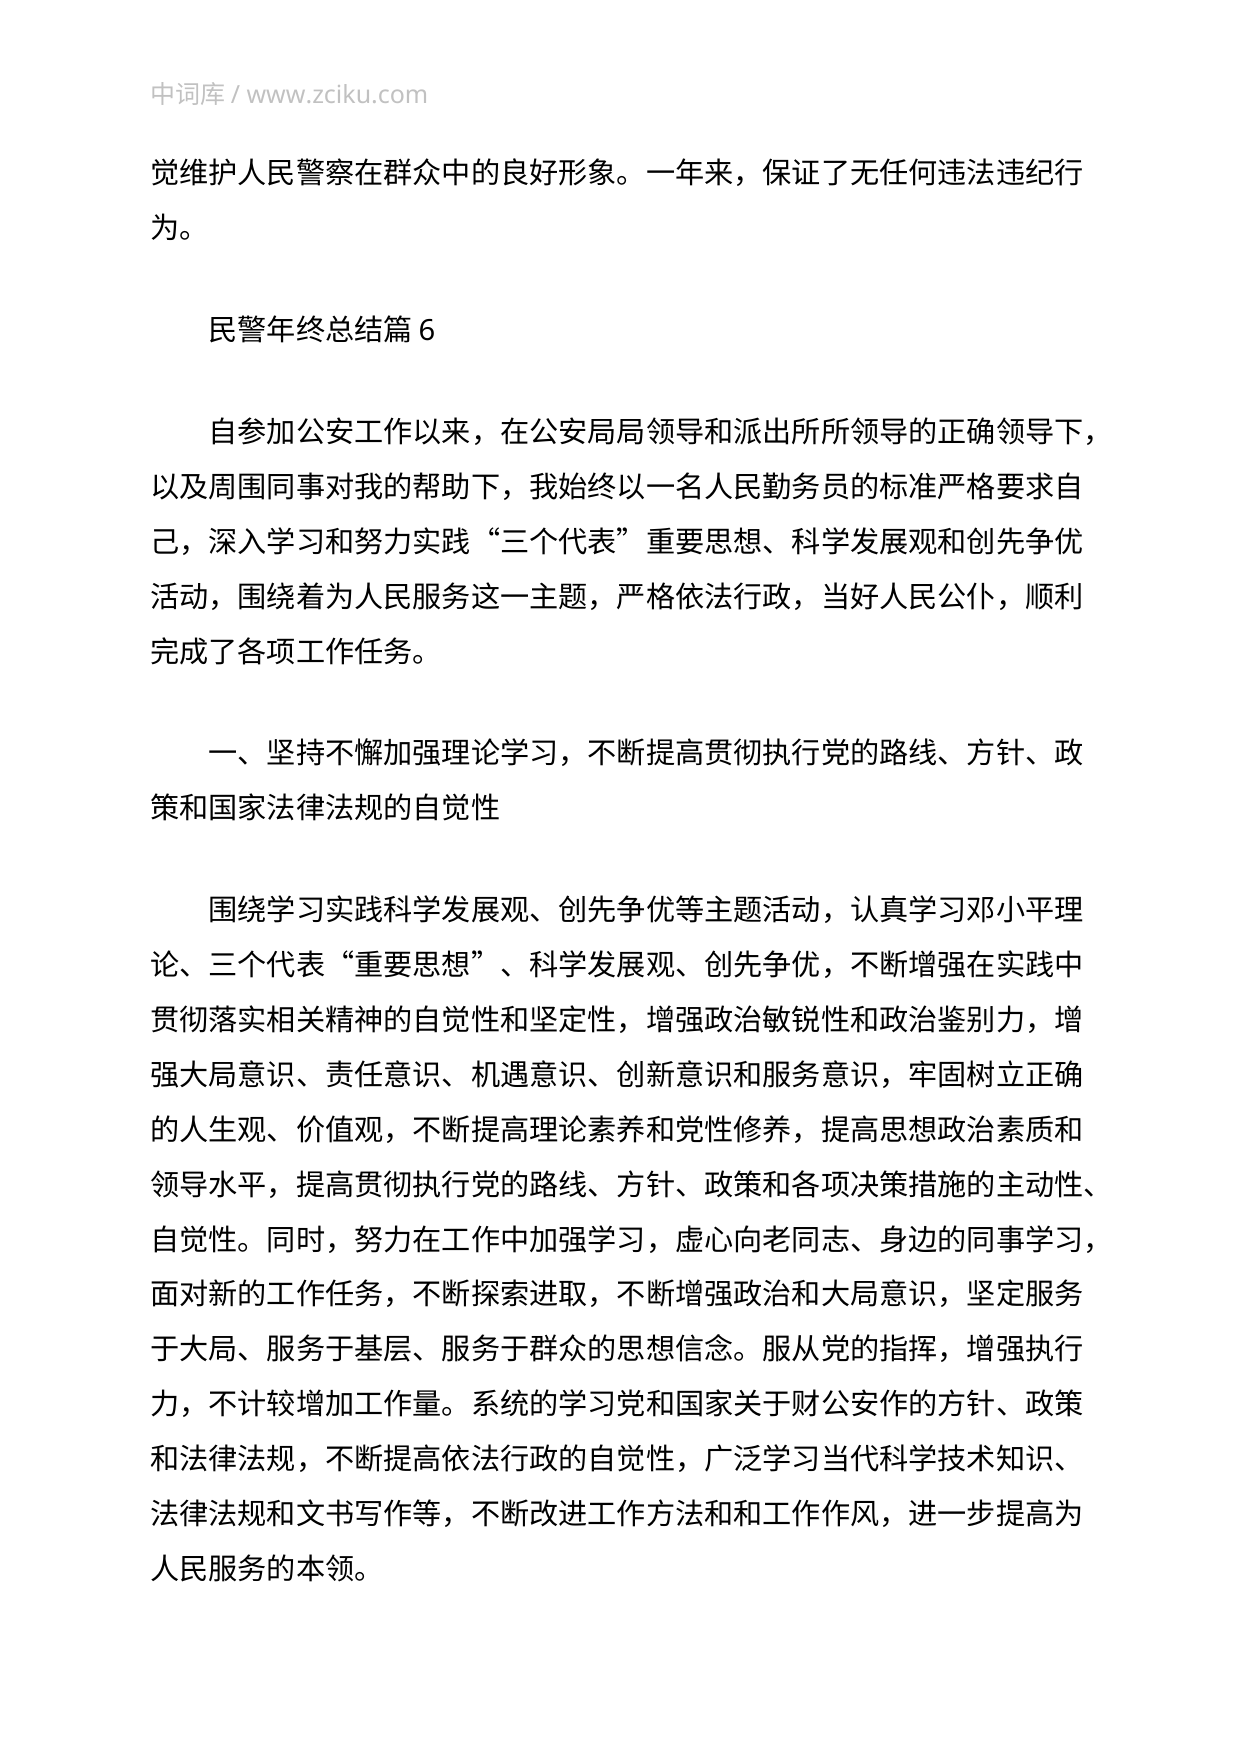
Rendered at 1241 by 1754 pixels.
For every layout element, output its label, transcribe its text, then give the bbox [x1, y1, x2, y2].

text 一、坚持不懈加强理论学习，不断提高贯彻执行党的路线、方针、政策和国家法律法规的自觉性 [150, 730, 1090, 827]
text 自参加公安工作以来，在公安局局领导和派出所所领导的正确领导下，以及周围同事对我的帮助下，我始终以一名人民勤务员的标准严格要求自己，深入学习和努力实践“三个代表”重要思想、科学发展观和创先争优活动，围绕着为人民服务这一主题，严格依法行政，当好人民公仆，顺利完成了各项工作任务。 [150, 409, 1090, 671]
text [150, 150, 1090, 247]
text 民警年终总结篇6 [150, 307, 1090, 349]
text 围绕学习实践科学发展观、创先争优等主题活动，认真学习邓小平理论、三个代表“重要思想”、科学发展观、创先争优，不断增强在实践中贯彻落实相关精神的自觉性和坚定性，增强政治敏锐性和政治鉴别力，增强大局意识、责任意识、机遇意识、创新意识和服务意识，牢固树立正确的人生观、价值观，不断提高理论素养和党性修养，提高思想政治素质和领导水平，提高贯彻执行党的路线、方针、政策和各项决策措施的主动性、自觉性。同时，努力在工作中加强学习，虚心向老同志、身边的同事学习，面对新的工作任务，不断探索进取，不断增强政治和大局意识，坚定服务于大局、服务于基层、服务于群众的思想信念。服从党的指挥，增强执行力，不计较增加工作量。系统的学习党和国家关于财公安作的方针、政策和法律法规，不断提高依法行政的自觉性，广泛学习当代科学技术知识、法律法规和文书写作等，不断改进工作方法和和工作作风，进一步提高为人民服务的本领。 [150, 887, 1090, 1588]
